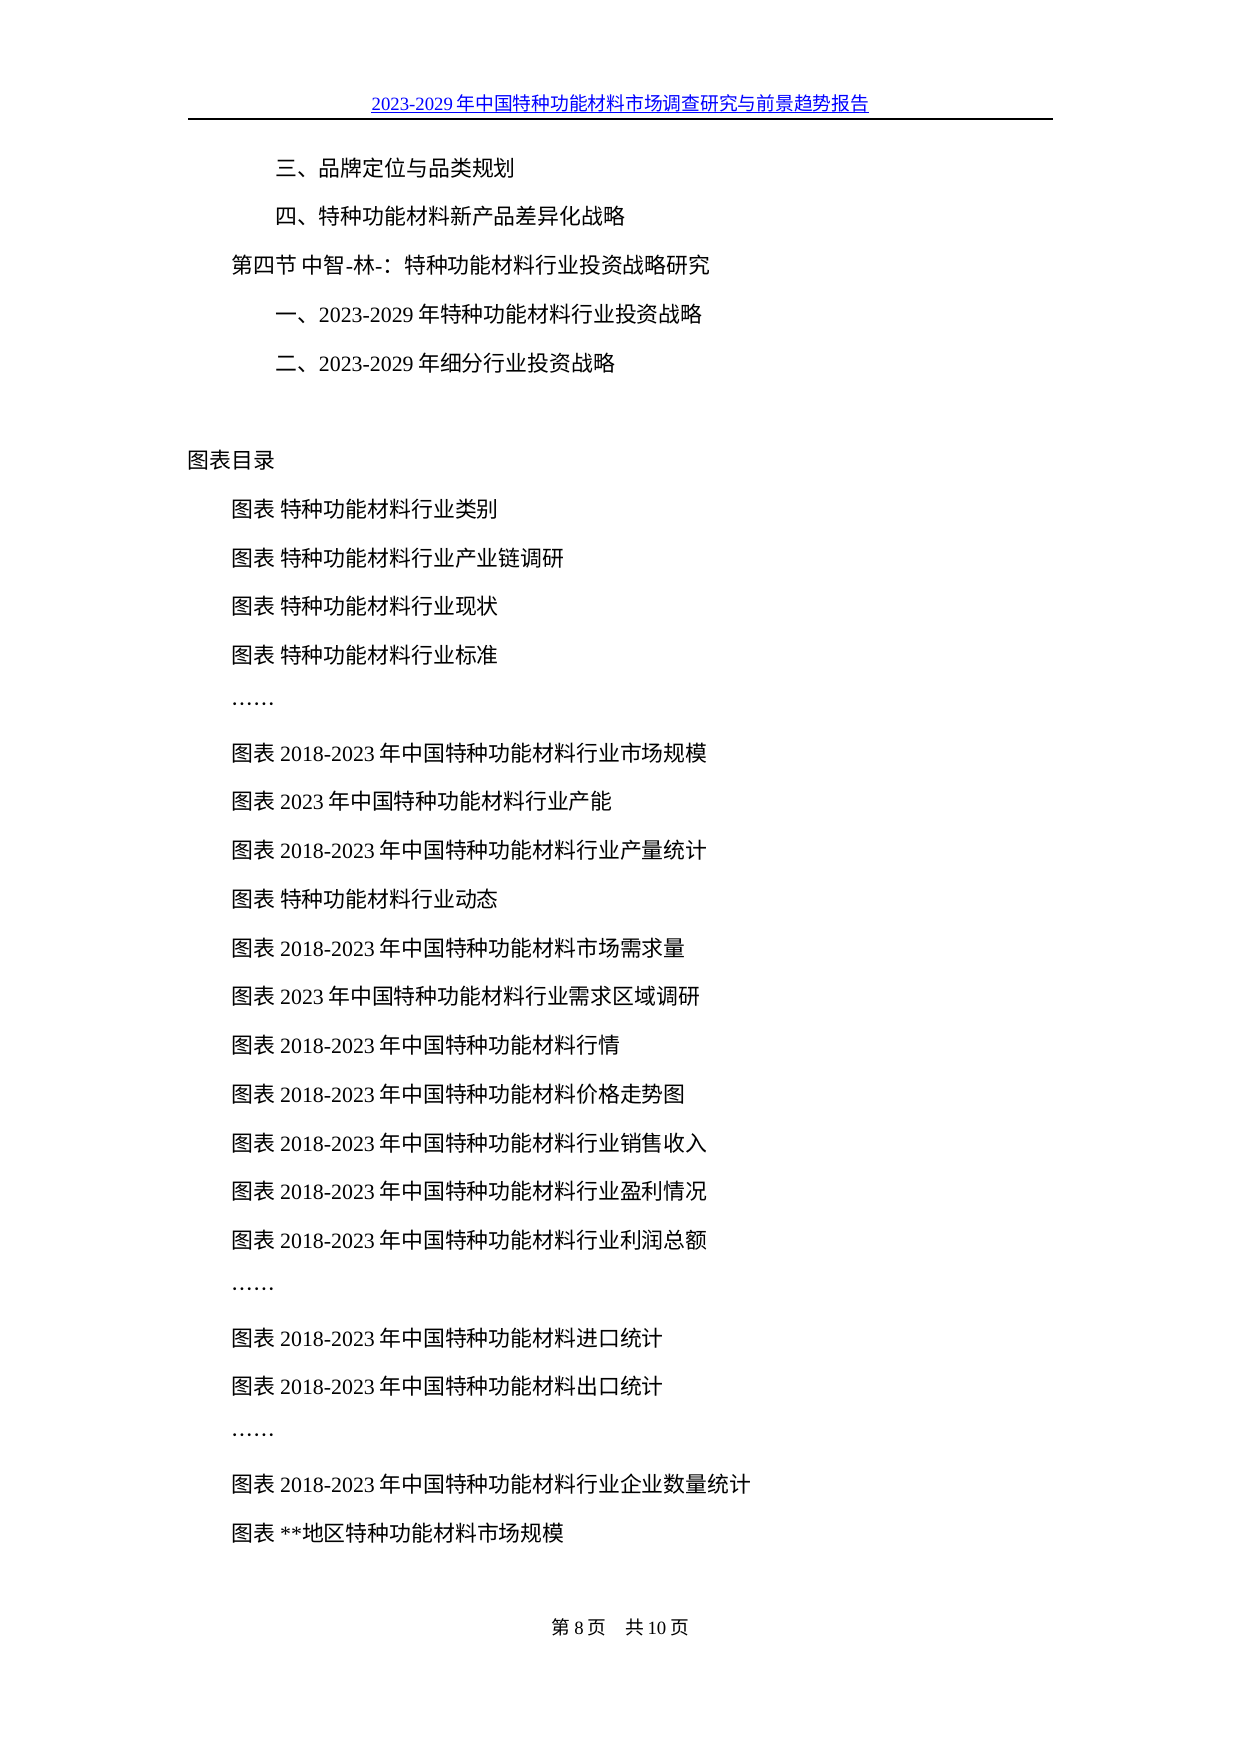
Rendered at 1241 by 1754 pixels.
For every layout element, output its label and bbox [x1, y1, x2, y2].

text [187, 150, 1053, 1548]
